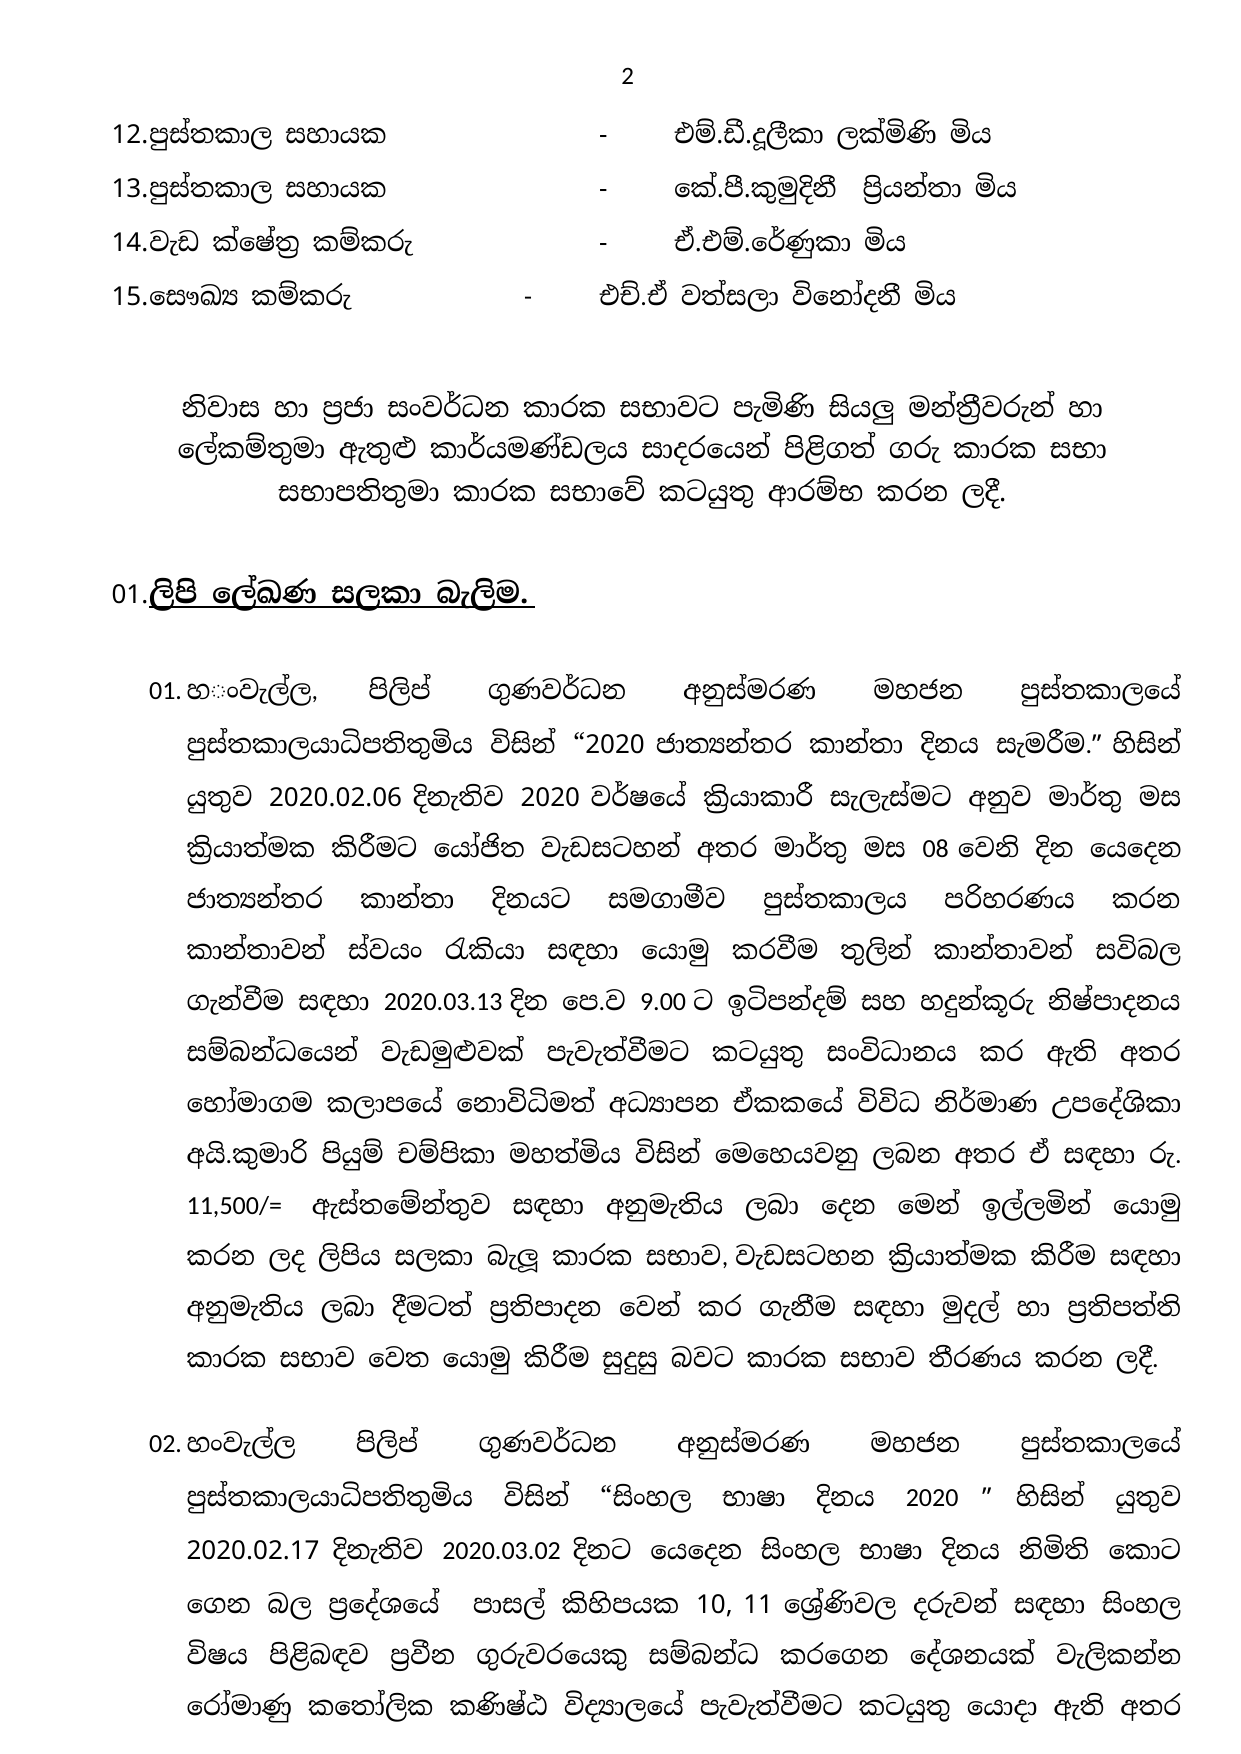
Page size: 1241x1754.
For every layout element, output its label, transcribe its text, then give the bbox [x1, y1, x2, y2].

list පුස්තකාල සහායක - කේ.පී.කුමුදිනී ප්‍රියන්තා මිය [111, 170, 1182, 206]
list සෞඛ්‍ය කම්කරු - එච්.ඒ වත්සලා විනෝදනී මිය [111, 277, 1182, 313]
list වැඩ ක්ෂේත්‍ර කම්කරු - ඒ.එම්.රේණුකා මිය [111, 223, 1182, 259]
list ලිපි ලේඛණ සලකා බැලිම. [111, 572, 1182, 612]
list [149, 1427, 1181, 1723]
text නිවාස හා ප්‍රජා සංවර්ධන කාරක සභාවට පැමිණි සියලු මන්ත්‍රීවරුන් හා ලේකම්තුමා ඇතුළු කාර්යමණ්ඩලය සාදරයෙන් පිළිගත් ගරු කාරක සභා සභාපතිතුමා කාරක සභාවේ කටයුතු ආරම්භ කරන ලදී. [102, 391, 1182, 509]
list පුස්තකාල සහායක - එම්.ඩී.දූලීකා ලක්මිණි මිය [111, 116, 1182, 152]
list හංවැල්ල, පිලිප් ගුණවර්ධන අනුස්මරණ මහජන පුස්තකාලයේ පුස්තකාලයාධිපතිතුමිය විසින් “2020 ජාත්‍යන්තර කාන්තා දිනය සැමරීම.” හිසින් යුතුව 2020.02.06 දිනැතිව 2020 වර්ෂයේ ක්‍රියාකාරී සැලැස්මට අනුව මාර්තු මස ක්‍රියාත්මක කිරීමට යෝජිත වැඩසටහන් අතර මාර්තු මස 08 වෙනි දින යෙදෙන ජාත්‍යන්තර කාන්තා දිනයට සමගාමීව පුස්තකාලය පරිහරණය කරන කාන්තාවන් ස්වයං රැකියා සඳහා යොමු කරවීම තුලින් කාන්තාවන් සවිබල ගැන්වීම සඳහා 2020.03.13 දින පෙ.ව 9.00 ට ඉටිපන්දම් සහ හදුන්කූරු නිෂ්පාදනය සම්බන්ධයෙන් වැඩමුළුවක් පැවැත්වීමට කටයුතු සංවිධානය කර ඇති අතර හෝමාගම කලාපයේ නොවිධිමත් අධ්‍යාපන ඒකකයේ විවිධ නිර්මාණ උපදේශිකා අයි.කුමාරි පියුම් චම්පිකා මහත්මිය විසින් මෙහෙයවනු ලබන අතර ඒ සඳහා රු. 11,500/= ඇස්තමේන්තුව සඳහා අනුමැතිය ලබා දෙන මෙන් ඉල්ලමින් යොමු කරන ලද ලිපිය සලකා බැලූ කාරක සභාව, වැඩසටහන ක්‍රියාත්මක කිරීම සඳහා අනුමැතිය ලබා දීමටත් ප්‍රතිපාදන වෙන් කර ගැනීම සඳහා මුදල් හා ප්‍රතිපත්ති කාරක සභාව වෙත යොමු කිරීම සුදුසු බවට කාරක සභාව තීරණය කරන ලදී. [149, 674, 1181, 1375]
